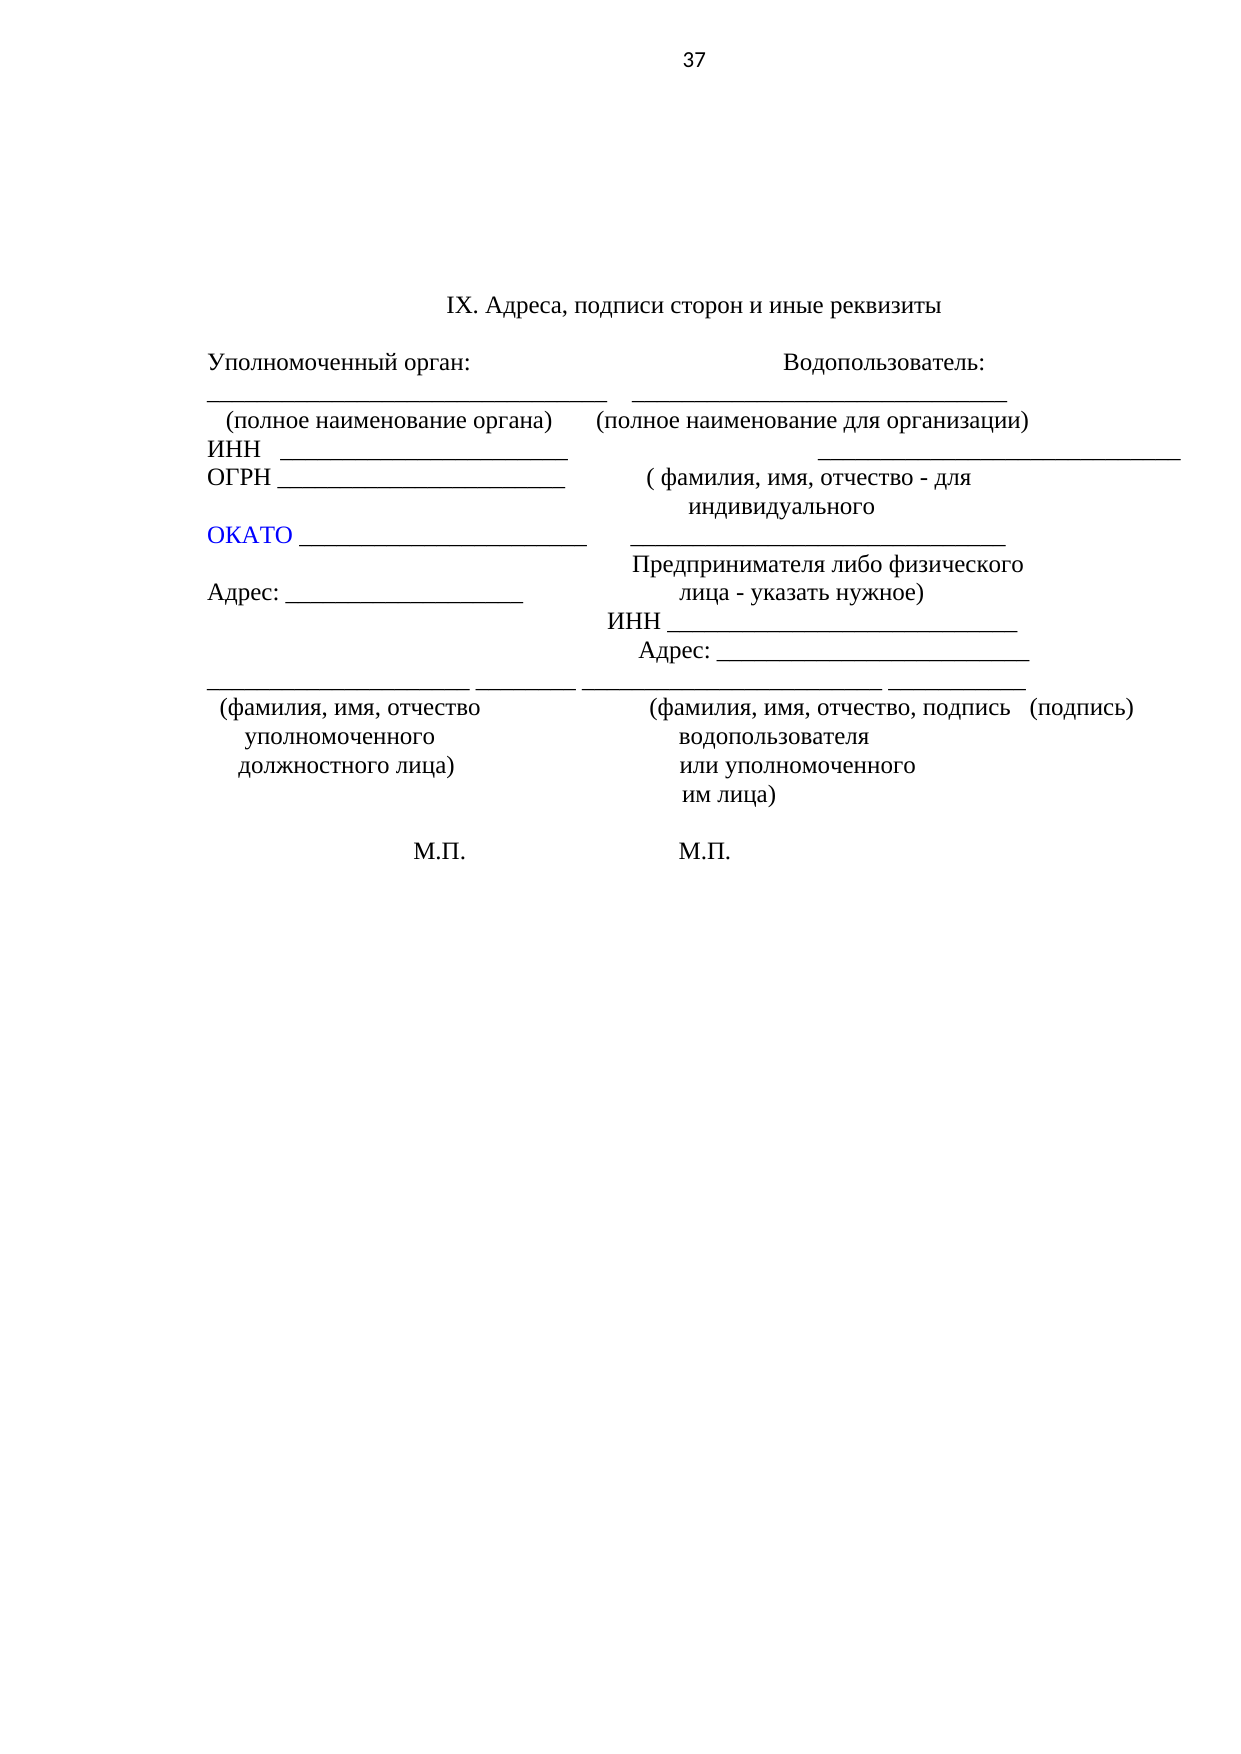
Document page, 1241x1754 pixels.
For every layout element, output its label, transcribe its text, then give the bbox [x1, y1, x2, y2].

text им лица) [207, 779, 1181, 807]
text ИНН _______________________ _____________________________ ОГРН _______________________ ( фамилия, имя, отчество - для [207, 434, 1181, 491]
text (полное наименование органа) (полное наименование для организации) [207, 405, 1181, 434]
text Адрес: ___________________ лица - указать нужное) [207, 577, 1181, 606]
text ИНН ____________________________ [207, 606, 1181, 635]
text Уполномоченный орган: Водопользователь: [207, 347, 1181, 376]
text ________________________________ ______________________________ [207, 376, 1181, 405]
text _____________________ ________ ________________________ ___________ [207, 664, 1181, 692]
text М.П. М.П. [207, 836, 1181, 865]
text ОКАТО _______________________ ______________________________ [207, 520, 1181, 549]
text IX. Адреса, подписи сторон и иные реквизиты [207, 290, 1181, 319]
text должностного лица) или уполномоченного [207, 750, 1181, 779]
text (фамилия, имя, отчество (фамилия, имя, отчество, подпись (подпись) [207, 692, 1181, 721]
text индивидуального [207, 491, 1181, 520]
text Предпринимателя либо физического [207, 549, 1181, 577]
text Адрес: _________________________ [207, 635, 1181, 664]
text уполномоченного водопользователя [207, 721, 1181, 750]
